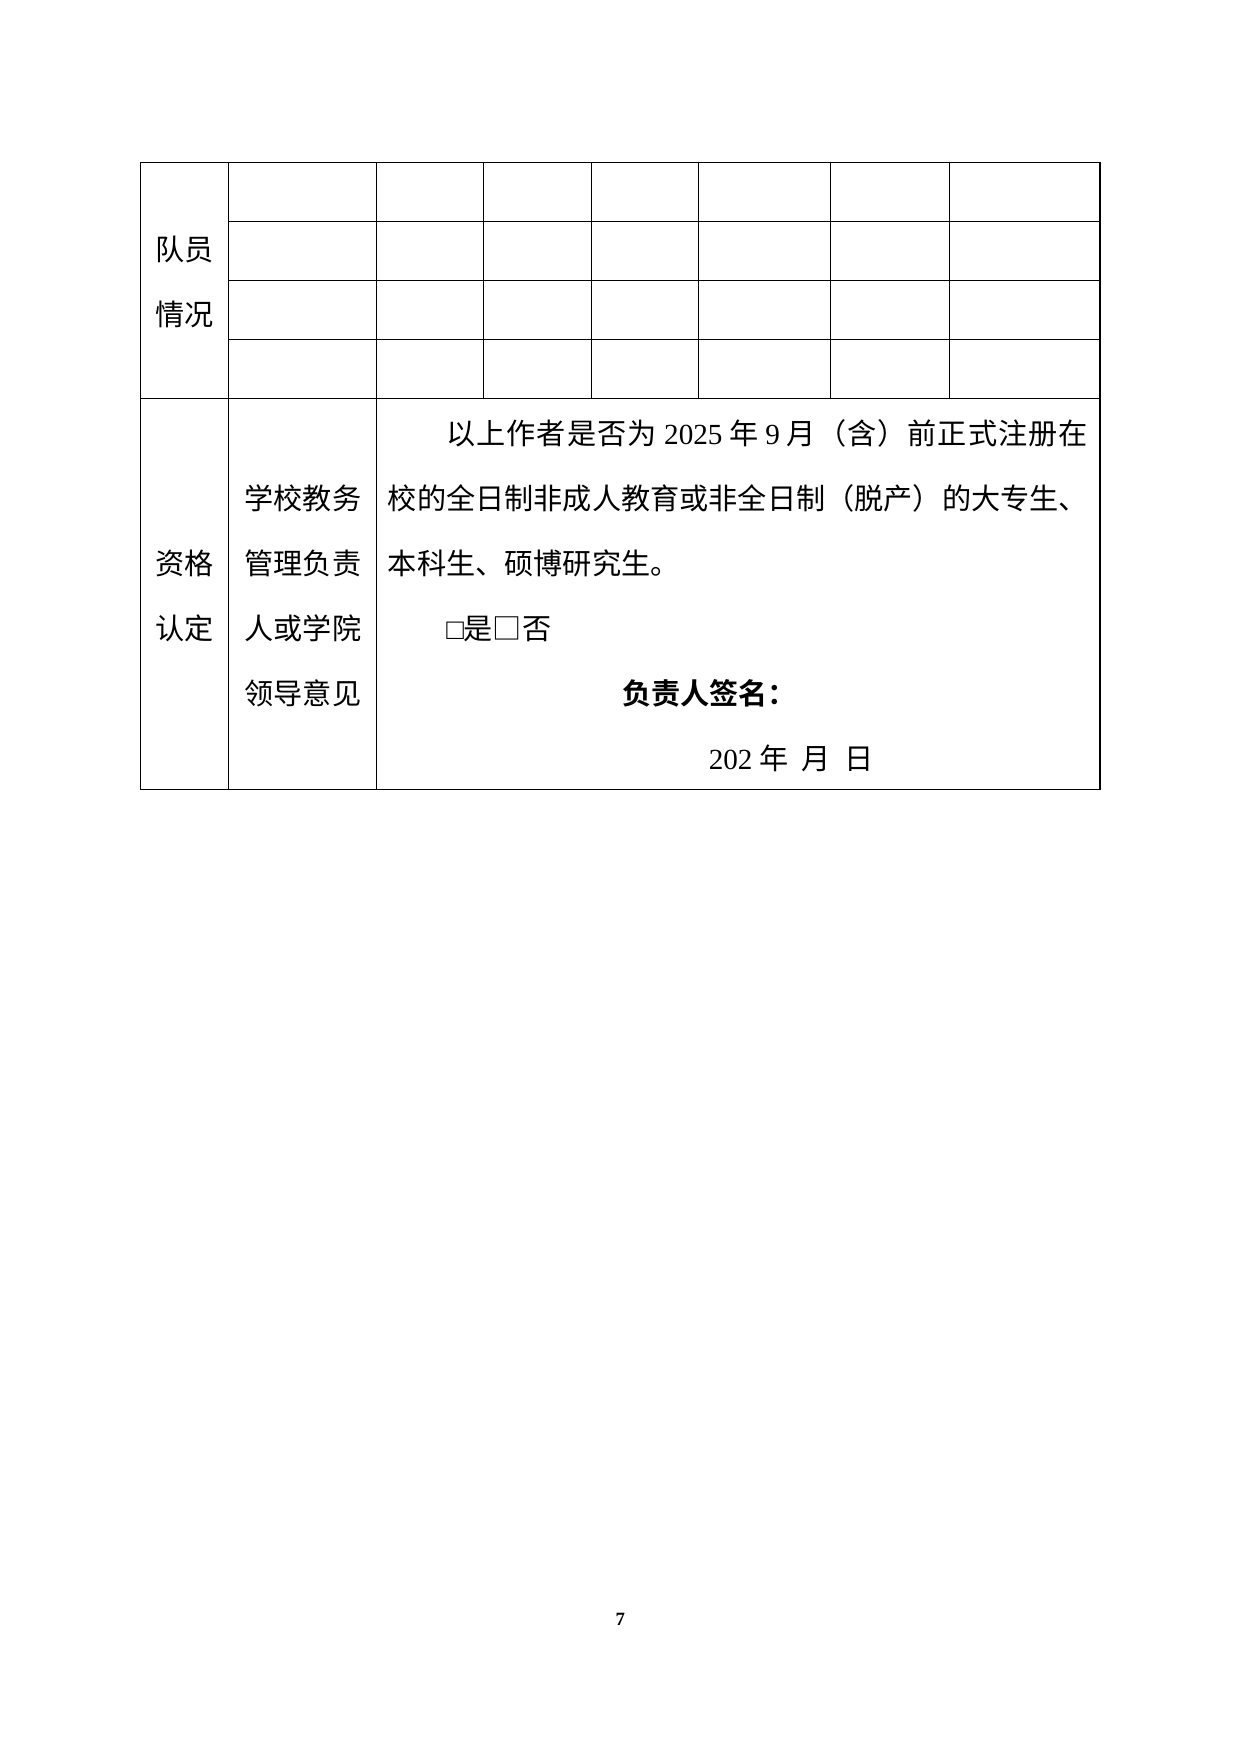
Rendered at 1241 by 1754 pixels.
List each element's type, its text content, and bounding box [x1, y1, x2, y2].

table_cell [377, 163, 483, 221]
table_cell [377, 222, 483, 280]
table_cell [229, 163, 376, 221]
table_cell [831, 222, 949, 280]
table_cell [592, 340, 698, 398]
table_cell [484, 340, 591, 398]
table_cell [484, 281, 591, 339]
table_cell [484, 222, 591, 280]
table_cell [950, 222, 1099, 280]
table_cell 学校教务管理负责人或学院领导意见 [229, 399, 376, 789]
table_cell [592, 281, 698, 339]
table_cell [484, 163, 591, 221]
table_cell [592, 222, 698, 280]
table_cell [950, 163, 1099, 221]
table_cell [377, 281, 483, 339]
table_cell 资格认定 [141, 399, 228, 789]
table_cell [831, 281, 949, 339]
table_cell [699, 340, 830, 398]
table_cell [831, 340, 949, 398]
table_cell [229, 281, 376, 339]
table_cell [699, 222, 830, 280]
table_cell [831, 163, 949, 221]
table_cell [229, 222, 376, 280]
table_cell [699, 163, 830, 221]
table_cell [229, 340, 376, 398]
table_cell 其他参赛队员情况 [141, 163, 228, 398]
table_cell [377, 340, 483, 398]
table_cell [699, 281, 830, 339]
table_cell [950, 281, 1099, 339]
table_cell [950, 340, 1099, 398]
table_cell 以上作者是否为2025年9月（含）前正式注册在校的全日制非成人教育或非全日制（脱产）的大专生、本科生、硕博研究生。 □是□否 负责人签名： 202 年 月 日 [377, 399, 1099, 789]
table_cell [592, 163, 698, 221]
